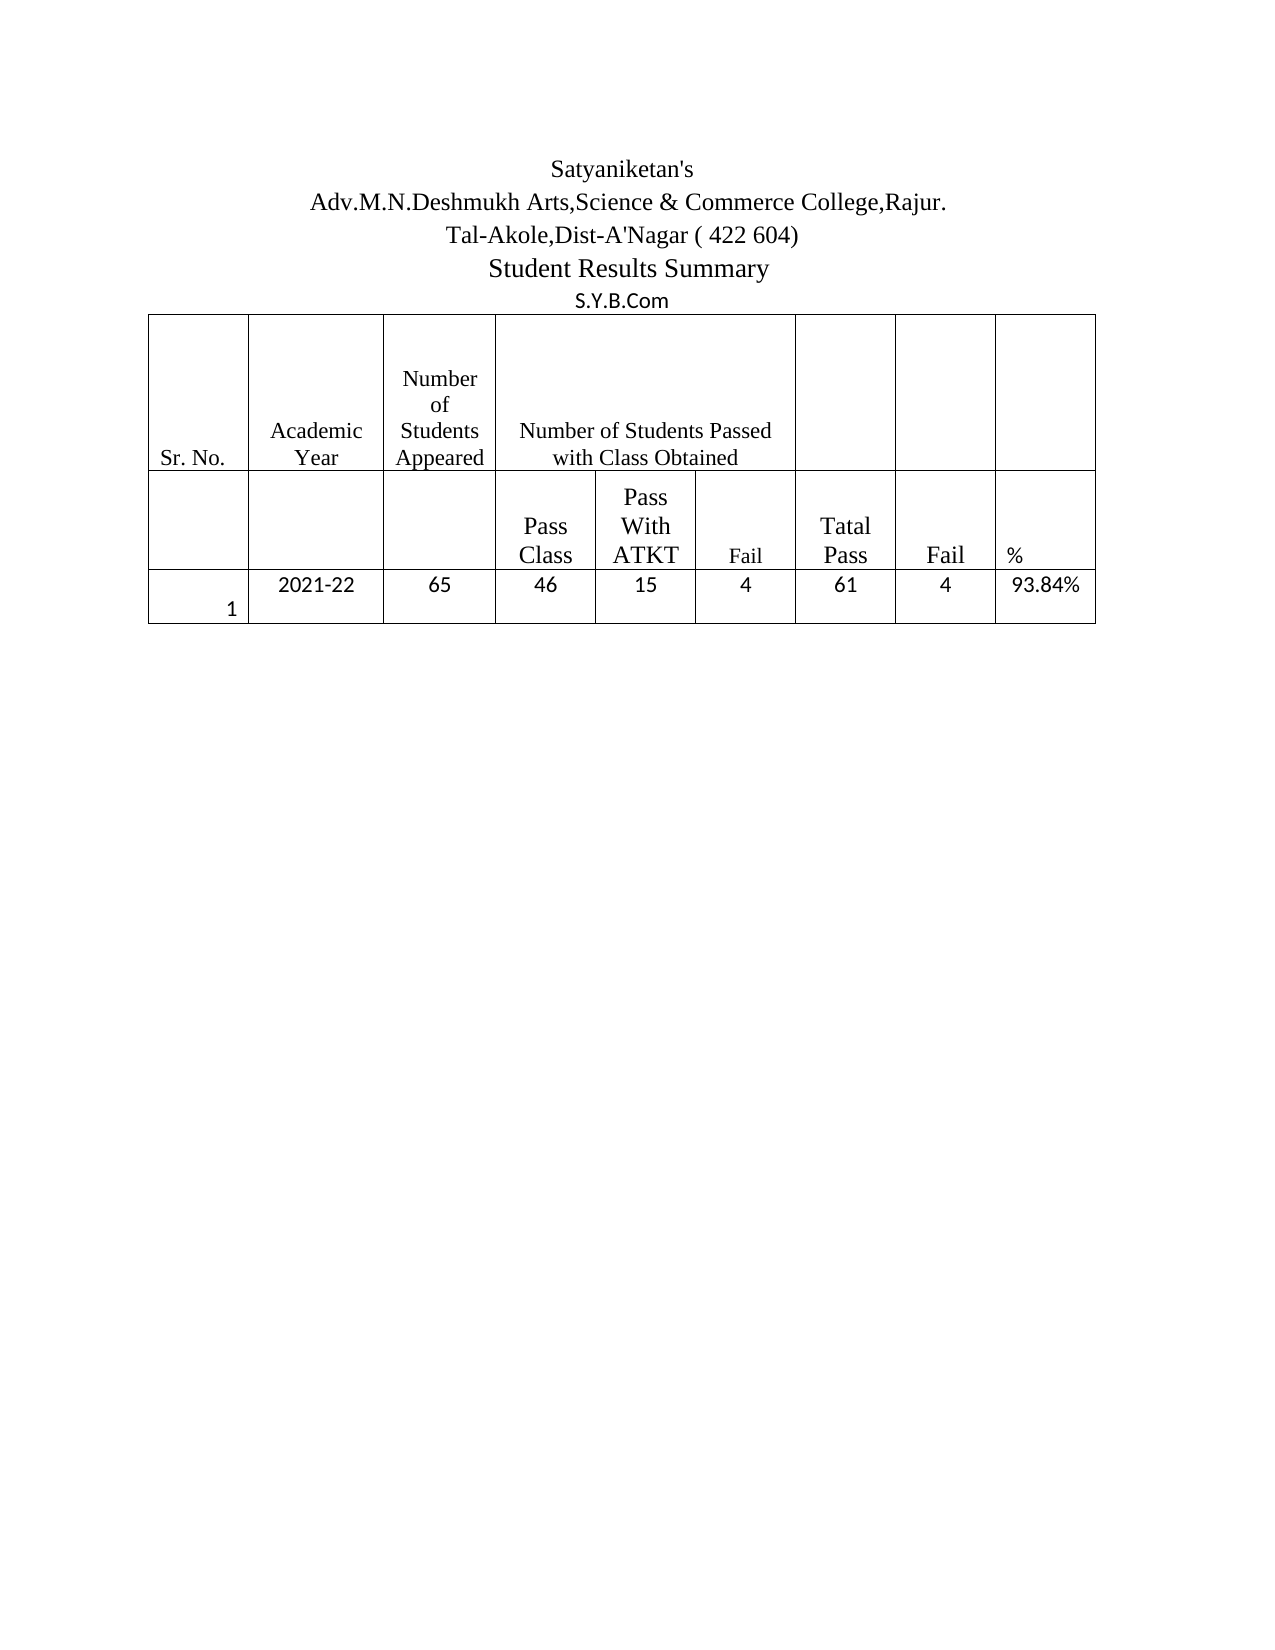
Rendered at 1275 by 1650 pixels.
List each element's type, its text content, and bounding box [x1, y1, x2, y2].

table_cell [149, 471, 248, 569]
table_cell [796, 315, 895, 470]
table_cell [896, 315, 995, 470]
table_cell 4 [896, 570, 995, 622]
table_cell [996, 315, 1095, 470]
table_cell Tal-Akole,Dist-A'Nagar ( 422 604) [149, 216, 1096, 248]
table_cell Tatal Pass [796, 471, 895, 569]
table_cell S.Y.B.Com [149, 283, 1096, 314]
table_cell Adv.M.N.Deshmukh Arts,Science & Commerce College,Rajur. [149, 183, 1096, 216]
table_cell % [996, 471, 1095, 569]
table_cell 1 [149, 570, 248, 622]
table_cell Fail [896, 471, 995, 569]
table_cell 61 [796, 570, 895, 622]
table_cell 15 [596, 570, 695, 622]
table_cell 65 [384, 570, 495, 622]
table_cell Academic Year [249, 315, 383, 470]
table_cell [384, 471, 495, 569]
table_cell [249, 471, 383, 569]
table_cell Student Results Summary [149, 249, 1096, 283]
table_cell 93.84% [996, 570, 1095, 622]
table_cell 2021-22 [249, 570, 383, 622]
table_cell Sr. No. [149, 315, 248, 470]
table_cell Number of Students Passed with Class Obtained [496, 315, 795, 470]
table_cell Pass With ATKT [596, 471, 695, 569]
table_cell 46 [496, 570, 595, 622]
table_cell Number of Students Appeared [384, 315, 495, 470]
table_cell Fail [696, 471, 795, 569]
table_cell 4 [696, 570, 795, 622]
table_header Satyaniketan's [149, 150, 1096, 183]
table_cell Pass Class [496, 471, 595, 569]
